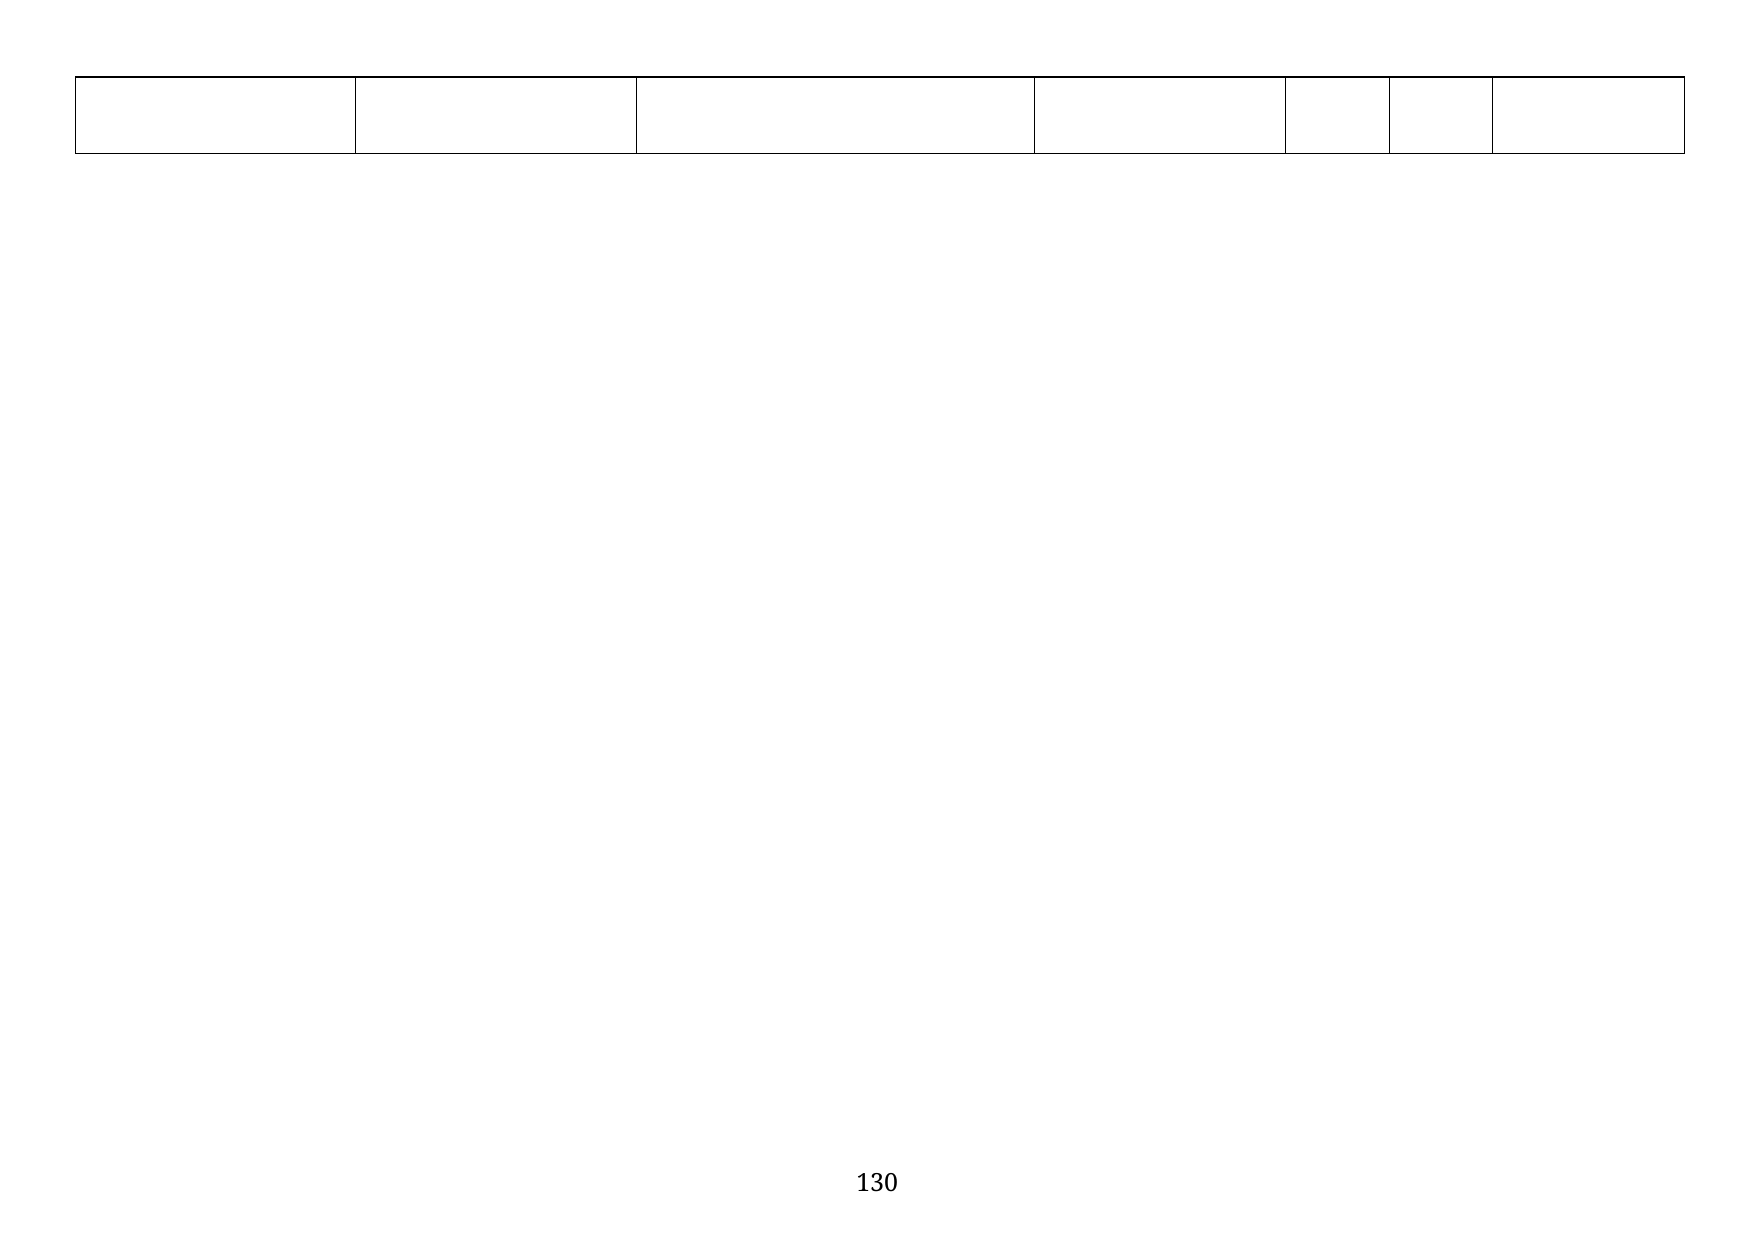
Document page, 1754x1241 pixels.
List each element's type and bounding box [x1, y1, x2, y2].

table_cell [1035, 78, 1285, 152]
